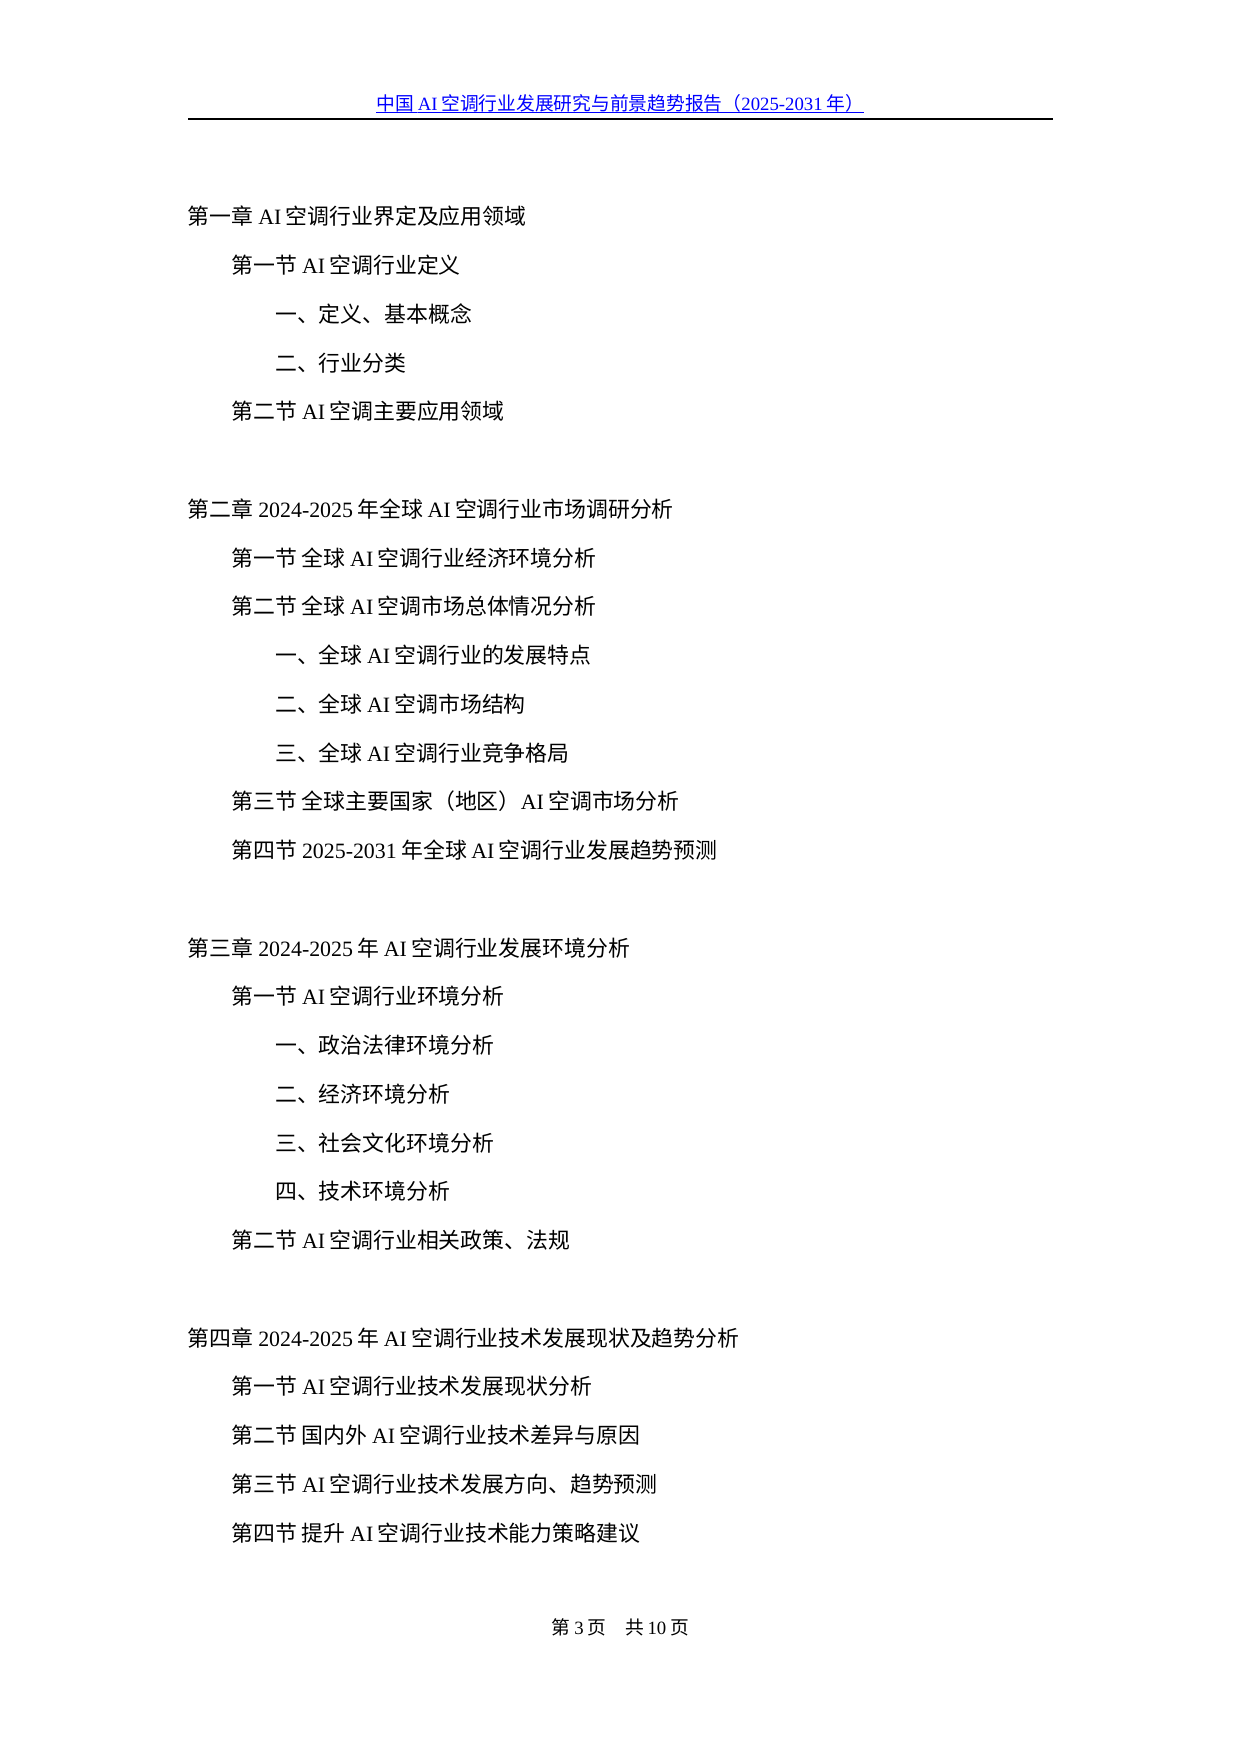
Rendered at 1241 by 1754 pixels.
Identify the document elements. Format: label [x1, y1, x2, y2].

text [187, 150, 1053, 1548]
